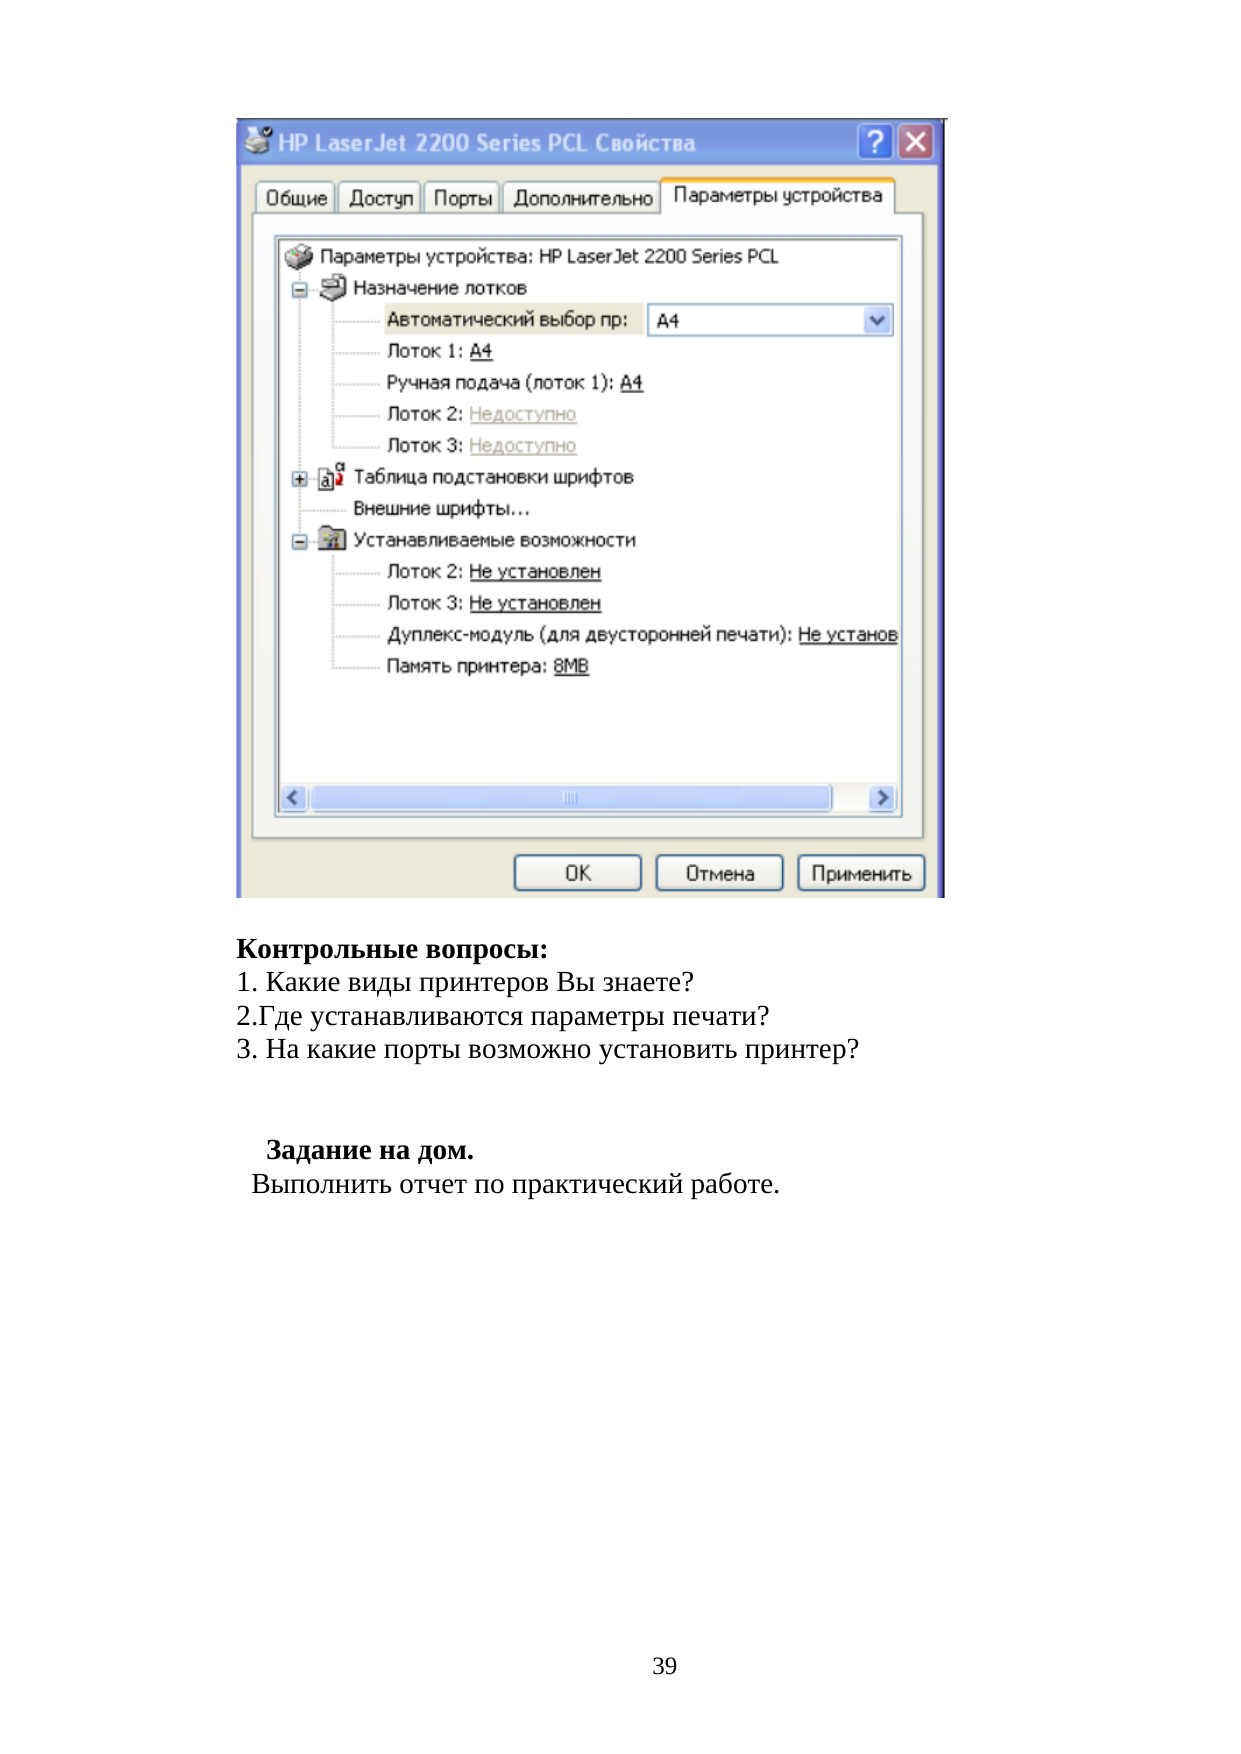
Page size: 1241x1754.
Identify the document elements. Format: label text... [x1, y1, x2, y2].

text Выполнить отчет по практический работе. [177, 1166, 1152, 1199]
text 1. Какие виды принтеров Вы знаете? [177, 964, 1152, 998]
picture [236, 118, 949, 898]
text 2.Где устанавливаются параметры печати? [177, 998, 1152, 1032]
text Задание на дом. [177, 1132, 1152, 1166]
text Контрольные вопросы: [177, 931, 1152, 964]
text 3. На какие порты возможно установить принтер? [177, 1032, 1152, 1065]
